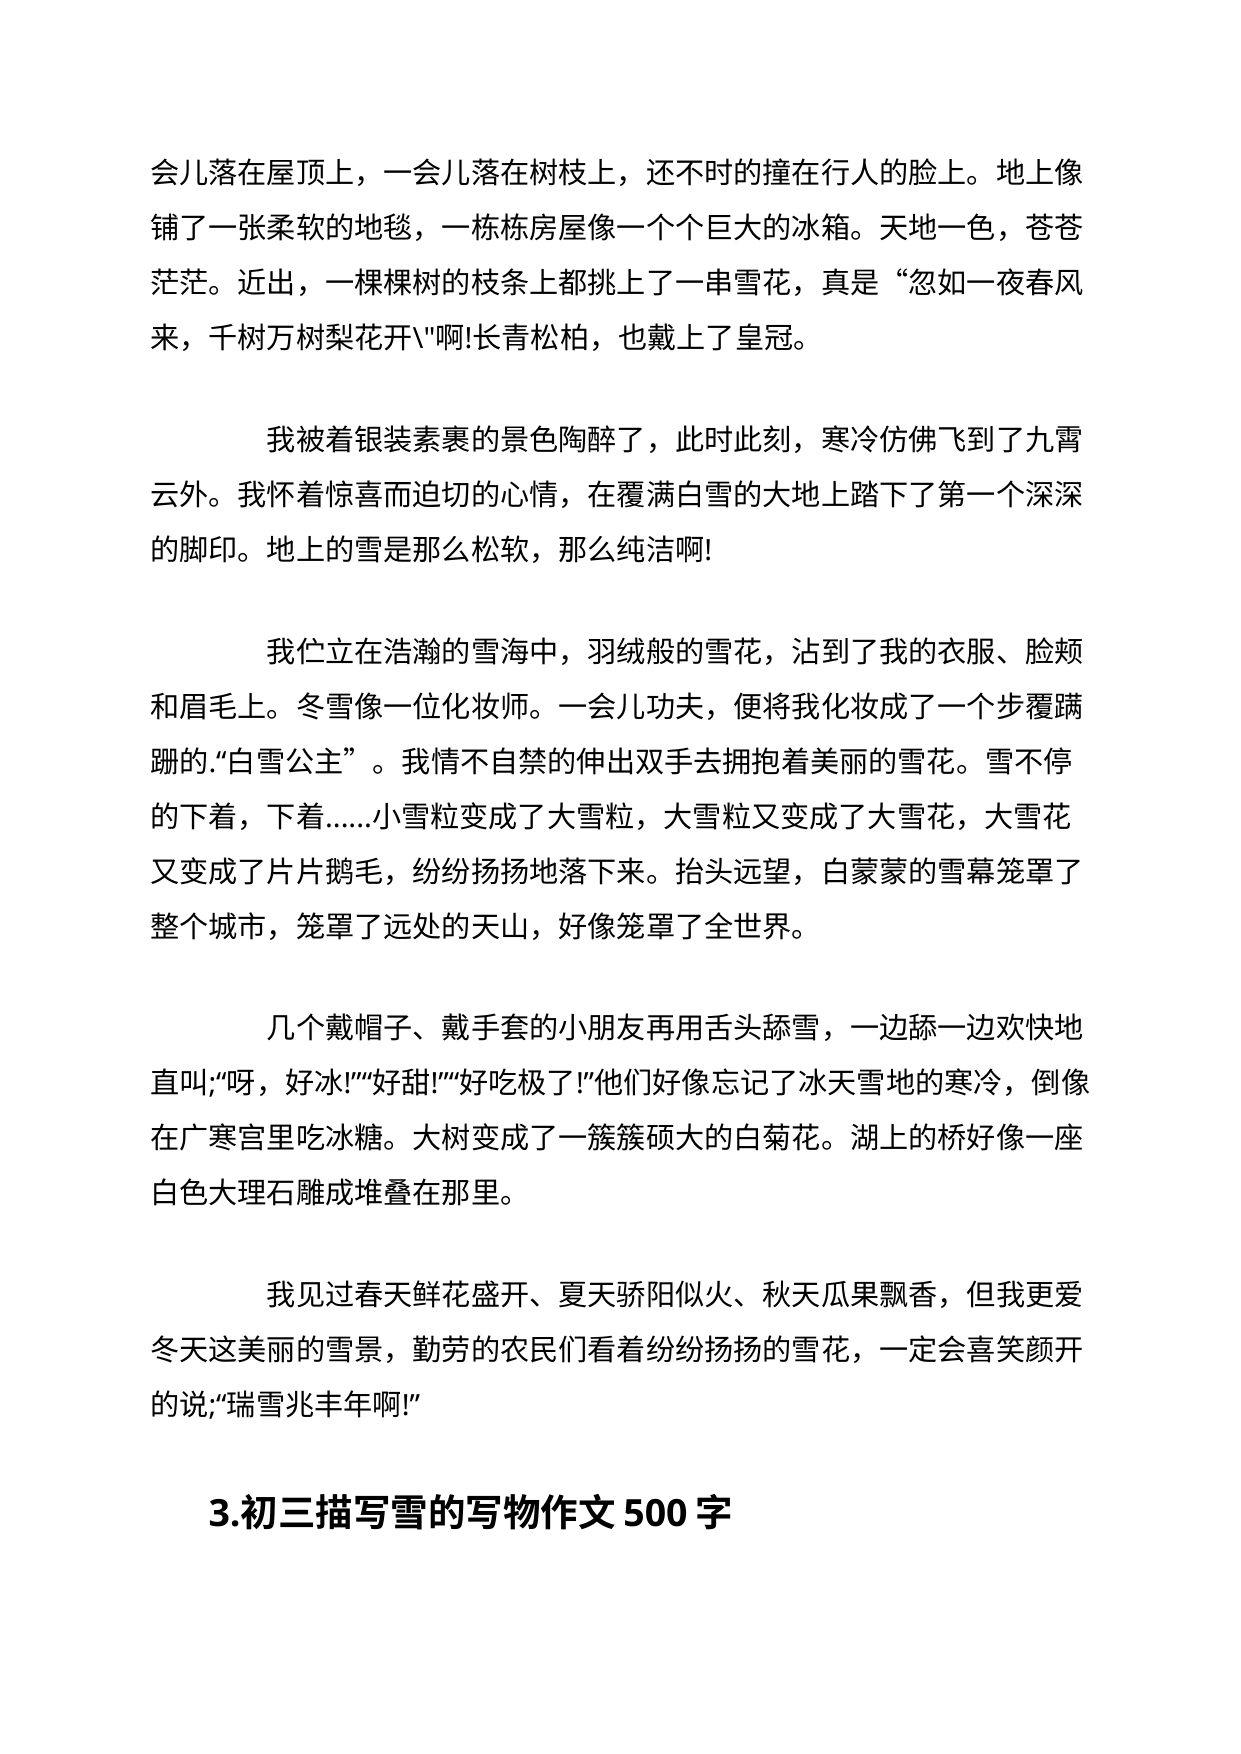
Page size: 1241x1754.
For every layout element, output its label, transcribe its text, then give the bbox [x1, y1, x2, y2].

text 3.初三描写雪的写物作文500字 [150, 1483, 1090, 1538]
text 我见过春天鲜花盛开、夏天骄阳似火、秋天瓜果飘香，但我更爱冬天这美丽的雪景，勤劳的农民们看着纷纷扬扬的雪花，一定会喜笑颜开的说;“瑞雪兆丰年啊!” [150, 1271, 1090, 1424]
text 我伫立在浩瀚的雪海中，羽绒般的雪花，沾到了我的衣服、脸颊和眉毛上。冬雪像一位化妆师。一会儿功夫，便将我化妆成了一个步覆蹒跚的.“白雪公主”。我情不自禁的伸出双手去拥抱着美丽的雪花。雪不停的下着，下着......小雪粒变成了大雪粒，大雪粒又变成了大雪花，大雪花又变成了片片鹅毛，纷纷扬扬地落下来。抬头远望，白蒙蒙的雪幕笼罩了整个城市，笼罩了远处的天山，好像笼罩了全世界。 [150, 628, 1090, 945]
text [150, 150, 1090, 357]
text 几个戴帽子、戴手套的小朋友再用舌头舔雪，一边舔一边欢快地直叫;“呀，好冰!”“好甜!”“好吃极了!”他们好像忘记了冰天雪地的寒冷，倒像在广寒宫里吃冰糖。大树变成了一簇簇硕大的白菊花。湖上的桥好像一座白色大理石雕成堆叠在那里。 [150, 1005, 1090, 1212]
text 我被着银装素裹的景色陶醉了，此时此刻，寒冷仿佛飞到了九霄云外。我怀着惊喜而迫切的心情，在覆满白雪的大地上踏下了第一个深深的脚印。地上的雪是那么松软，那么纯洁啊! [150, 417, 1090, 569]
